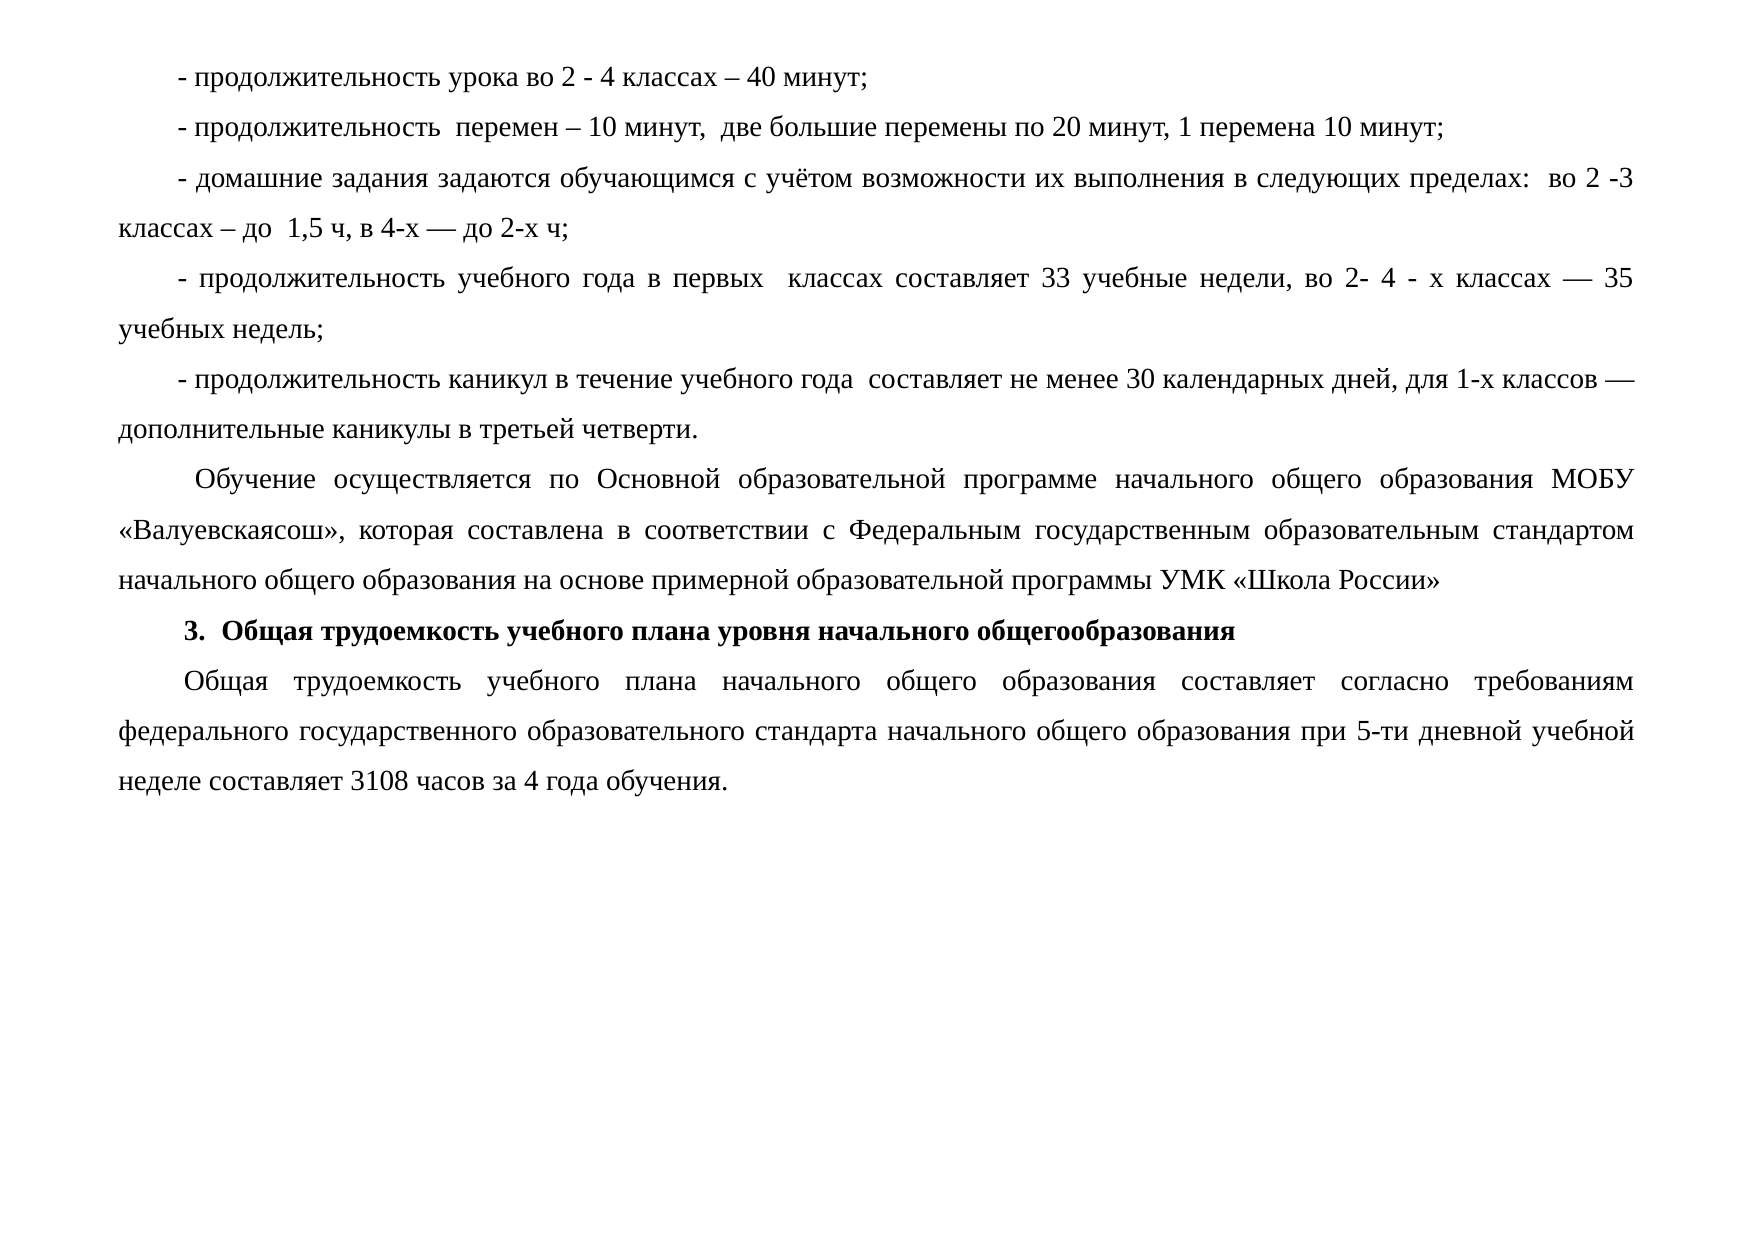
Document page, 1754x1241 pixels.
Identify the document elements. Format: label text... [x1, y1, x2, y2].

text - продолжительность урока во 2 - 4 классах – 40 минут; [118, 59, 1636, 93]
text - продолжительность перемен – 10 минут, две большие перемены по 20 минут, 1 перемена 10 минут; [118, 109, 1636, 143]
text - продолжительность каникул в течение учебного года составляет не менее 30 календарных дней, для 1-х классов — дополнительные каникулы в третьей четверти. [118, 361, 1636, 445]
text - домашние задания задаются обучающимся с учётом возможности их выполнения в следующих пределах: во 2 -3 классах – до 1,5 ч, в 4-х — до 2-х ч; [118, 160, 1636, 244]
text Обучение осуществляется по Основной образовательной программе начального общего образования МОБУ «Валуевскаясош», которая составлена в соответствии с Федеральным государственным образовательным стандартом начального общего образования на основе примерной образовательной программы УМК «Школа России» [118, 462, 1636, 596]
text Общая трудоемкость учебного плана начального общего образования составляет согласно требованиям федерального государственного образовательного стандарта начального общего образования при 5-ти дневной учебной неделе составляет 3108 часов за 4 года обучения. [118, 663, 1636, 797]
text - продолжительность учебного года в первых классах составляет 33 учебные недели, во 2- 4 - х классах — 35 учебных недель; [118, 260, 1636, 344]
list Общая трудоемкость учебного плана уровня начального общегообразования [183, 613, 1636, 646]
